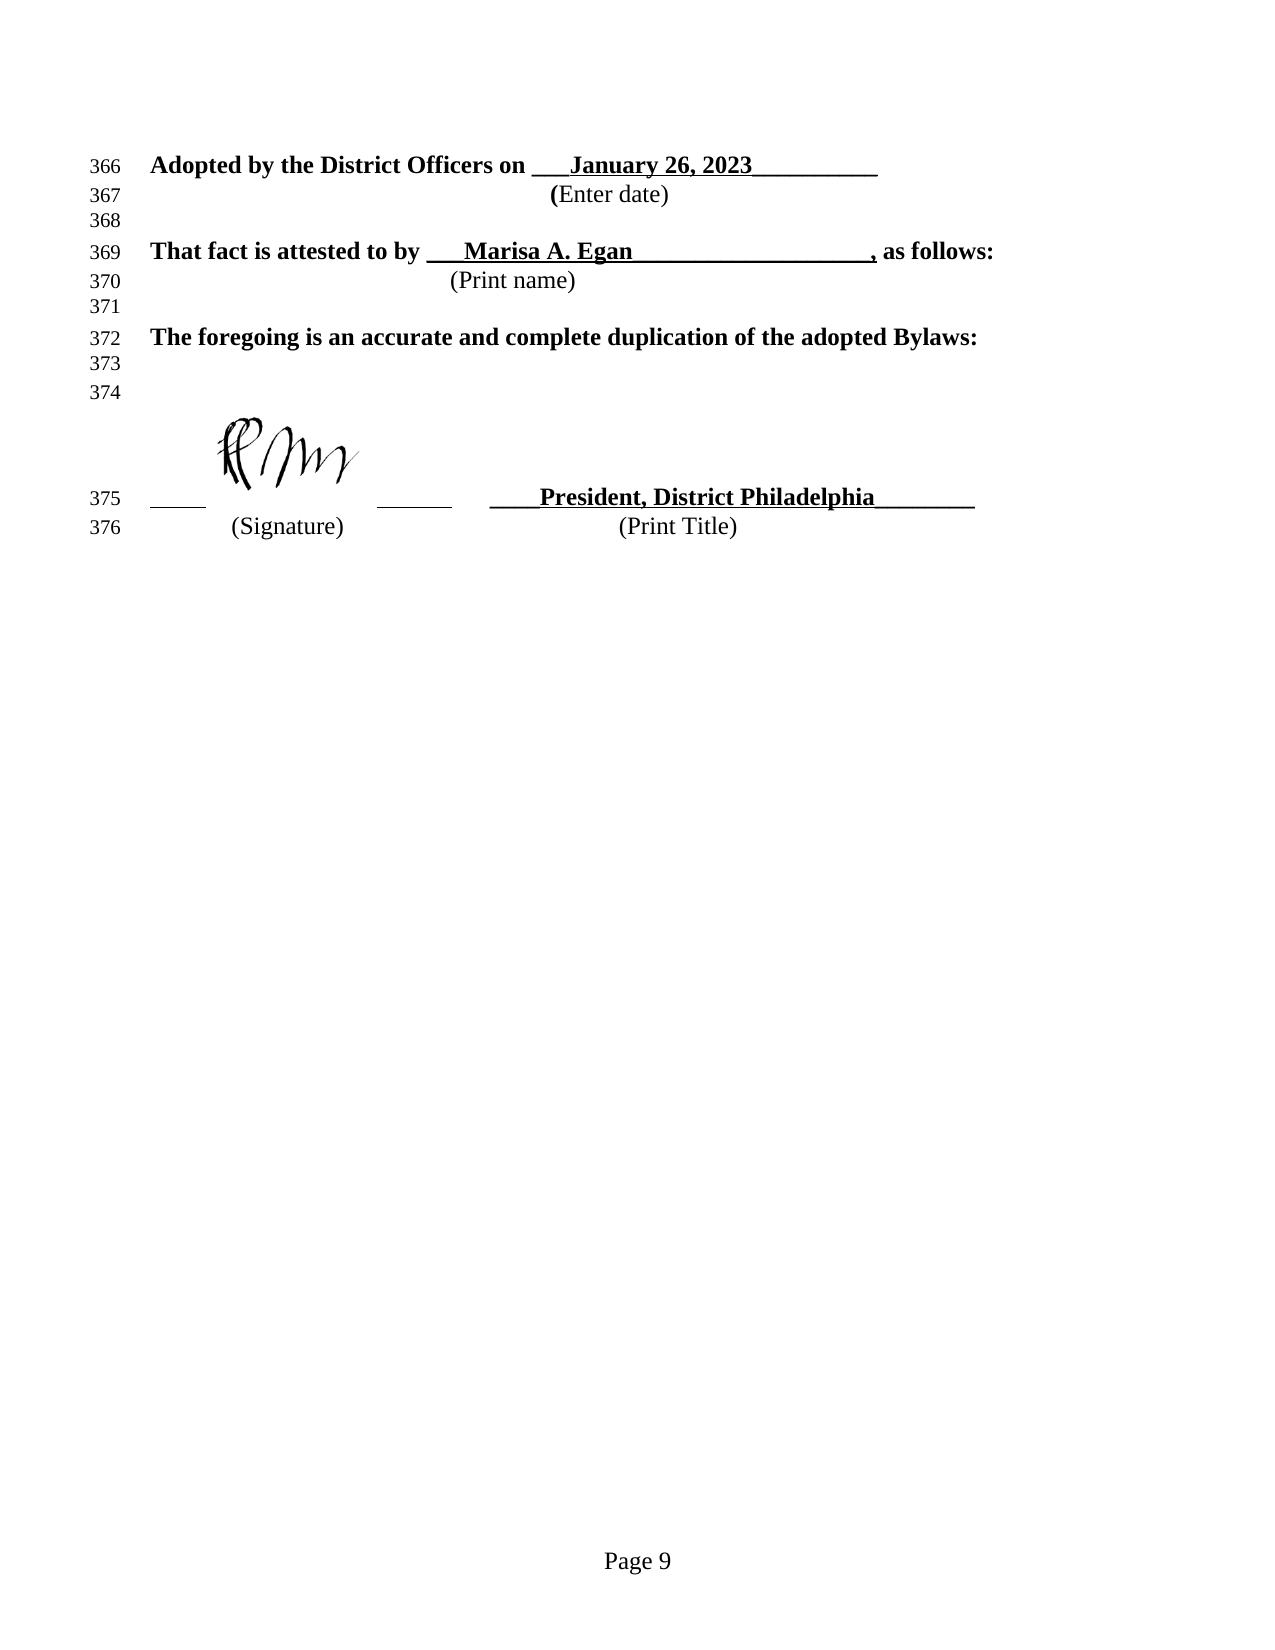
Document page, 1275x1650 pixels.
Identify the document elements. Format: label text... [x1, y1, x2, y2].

text The foregoing is an accurate and complete duplication of the adopted Bylaws: [150, 322, 1125, 351]
picture [206, 408, 378, 506]
text (Signature) (Print Title) [150, 511, 1125, 539]
text ____President, District Philadelphia________ [150, 409, 1125, 511]
text (Enter date) [150, 179, 1125, 207]
text (Print name) [150, 265, 1125, 294]
text Adopted by the District Officers on ___January 26, 2023__________ [150, 150, 1125, 179]
text That fact is attested to by ___Marisa A. Egan___________________, as follows: [150, 236, 1125, 265]
